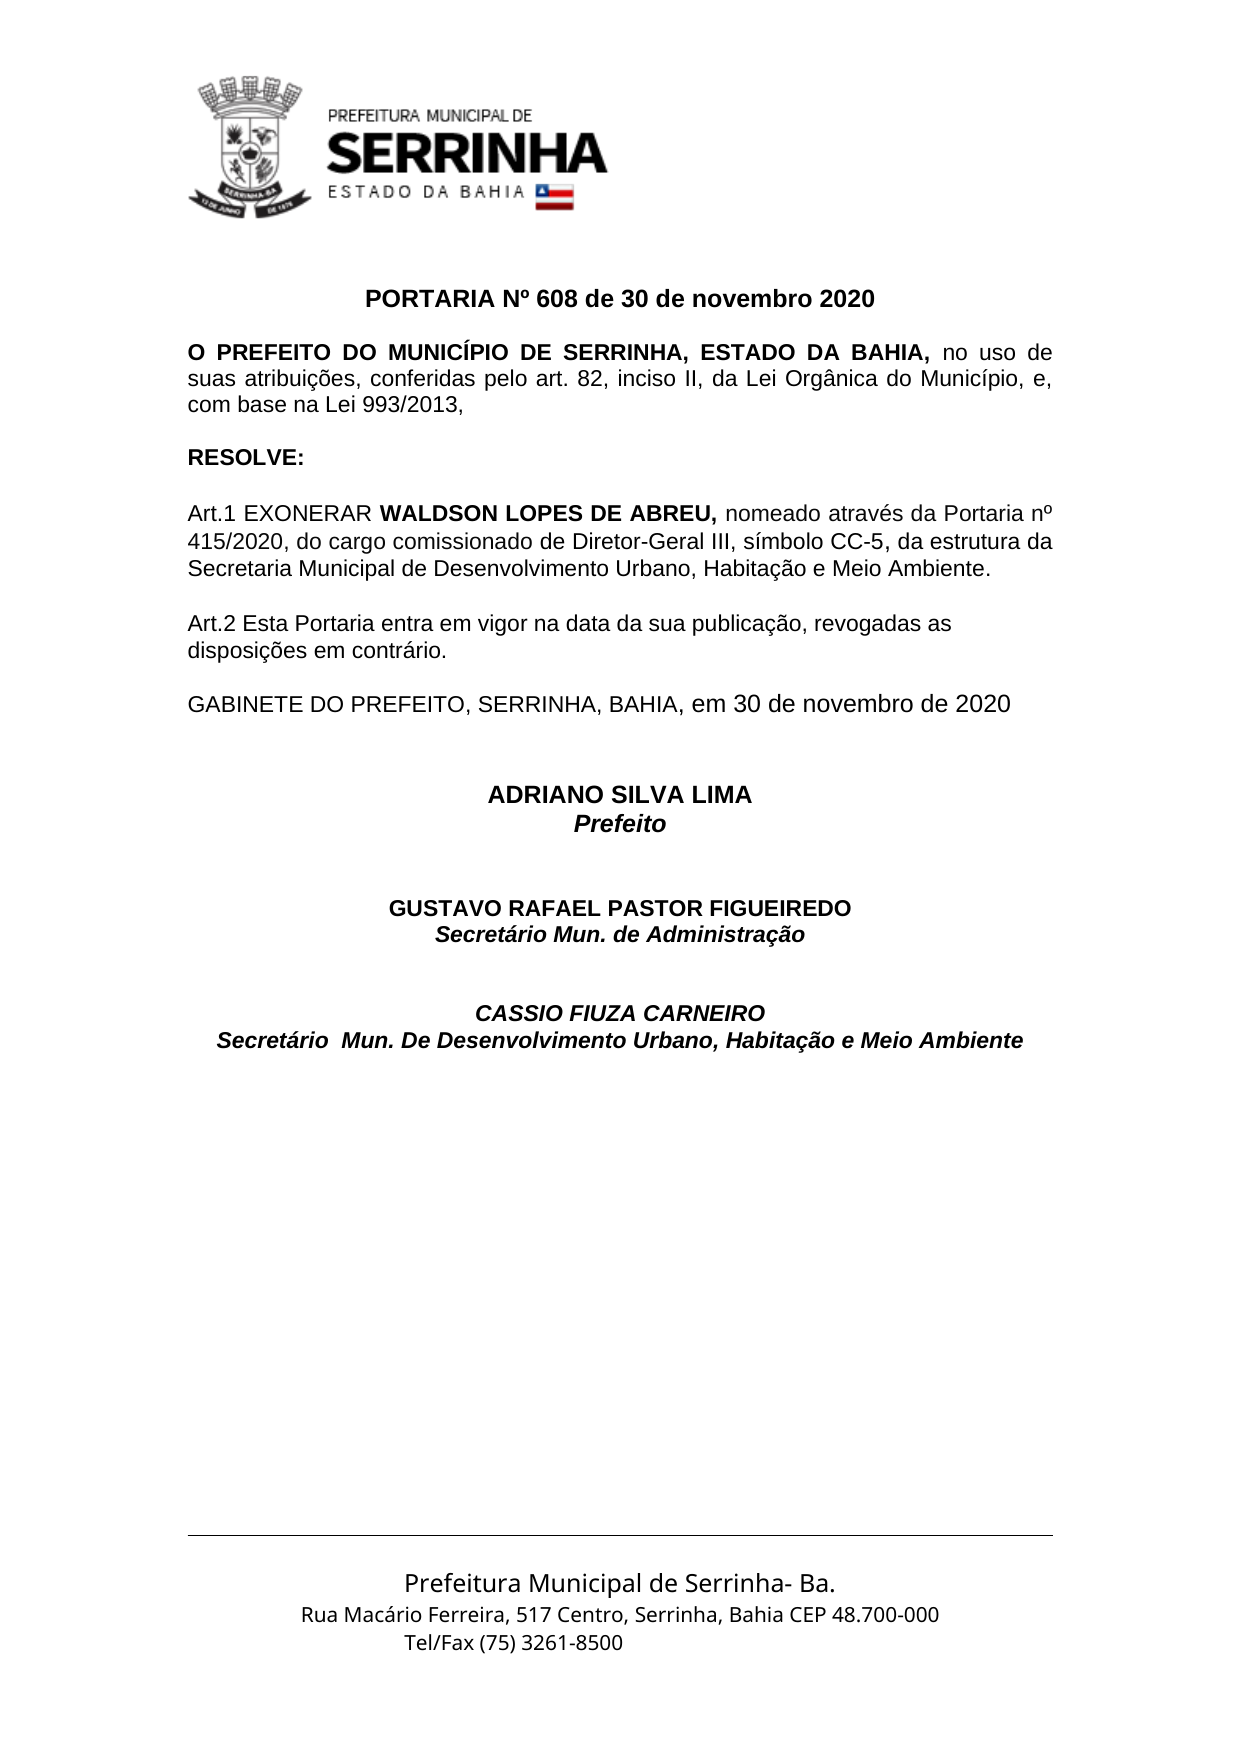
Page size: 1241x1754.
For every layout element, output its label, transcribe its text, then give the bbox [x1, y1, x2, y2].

text Art.1 EXONERAR WALDSON LOPES DE ABREU, nomeado através da Portaria nº 415/2020, do cargo comissionado de Diretor-Geral III, símbolo CC-5, da estrutura da Secretaria Municipal de Desenvolvimento Urbano, Habitação e Meio Ambiente. [187, 500, 1053, 581]
text Secretário Mun. De Desenvolvimento Urbano, Habitação e Meio Ambiente [187, 1027, 1053, 1053]
text CASSIO FIUZA CARNEIRO [187, 1000, 1053, 1027]
text PORTARIA Nº 608 de 30 de novembro 2020 [187, 284, 1053, 312]
text ADRIANO SILVA LIMA [187, 780, 1053, 809]
text RESOLVE: [187, 444, 1053, 471]
text GUSTAVO RAFAEL PASTOR FIGUEIREDO [187, 895, 1053, 921]
text O PREFEITO DO MUNICÍPIO DE SERRINHA, ESTADO DA BAHIA, no uso de suas atribuições, conferidas pelo art. 82, inciso II, da Lei Orgânica do Município, e, com base na Lei 993/2013, [187, 339, 1053, 418]
text Prefeito [187, 809, 1053, 837]
text GABINETE DO PREFEITO, SERRINHA, BAHIA, em 30 de novembro de 2020 [187, 689, 1053, 718]
text Art.2 Esta Portaria entra em vigor na data da sua publicação, revogadas as disposições em contrário. [187, 610, 1053, 663]
picture [187, 73, 609, 222]
text Secretário Mun. de Administração [187, 921, 1053, 948]
